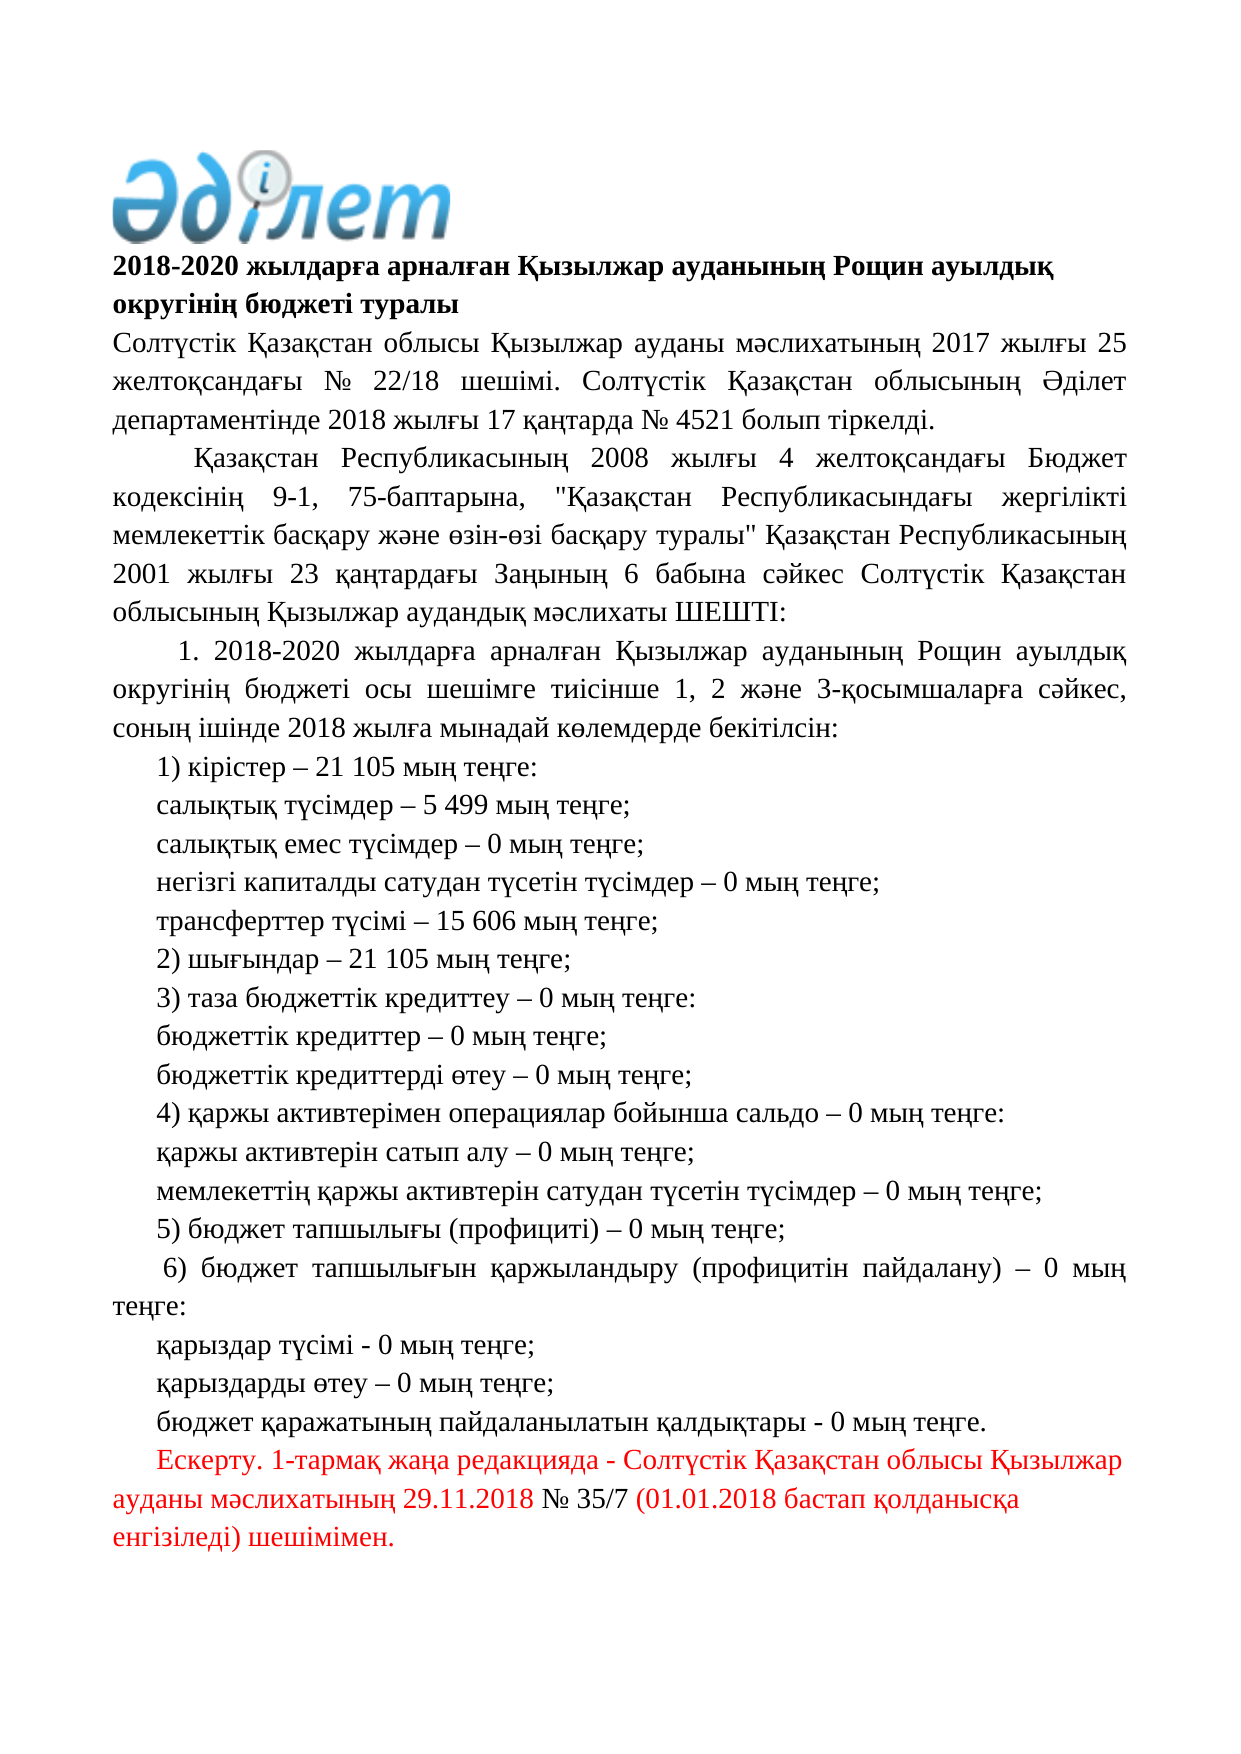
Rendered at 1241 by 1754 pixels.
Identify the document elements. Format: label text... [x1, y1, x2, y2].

text 1. 2018-2020 жылдарға арналған Қызылжар ауданының Рощин ауылдық округінің бюджеті осы шешімге тиісінше 1, 2 және 3-қосымшаларға сәйкес, соның ішінде 2018 жылға мынадай көлемдерде бекітілсін: [112, 633, 1128, 744]
picture [112, 150, 451, 244]
text 1) кірістер – 21 105 мың теңге: [112, 749, 1128, 782]
text Қазақстан Республикасының 2008 жылғы 4 желтоқсандағы Бюджет кодексінің 9-1, 75-баптарына, "Қазақстан Республикасындағы жергілікті мемлекеттік басқару және өзін-өзі басқару туралы" Қазақстан Республикасының 2001 жылғы 23 қаңтардағы Заңының 6 бабына сәйкес Солтүстік Қазақстан облысының Қызылжар аудандық мәслихаты ШЕШТІ: [112, 440, 1128, 628]
text Ескерту. 1-тармақ жаңа редакцияда - Солтүстік Қазақстан облысы Қызылжар ауданы мәслихатының 29.11.2018 № 35/7 (01.01.2018 бастап қолданысқа енгізіледі) шешімімен. [112, 1442, 1128, 1583]
text қарыздар түсімі - 0 мың теңге; [112, 1327, 1128, 1360]
text бюджеттік кредиттерді өтеу – 0 мың теңге; [112, 1057, 1128, 1091]
text 6) бюджет тапшылығын қаржыландыру (профицитін пайдалану) – 0 мың теңге: [112, 1250, 1128, 1322]
text мемлекеттің қаржы активтерін сатудан түсетін түсімдер – 0 мың теңге; [112, 1173, 1128, 1206]
text негізгі капиталды сатудан түсетін түсімдер – 0 мың теңге; [112, 864, 1128, 898]
text бюджет қаражатының пайдаланылатын қалдықтары - 0 мың теңге. [112, 1404, 1128, 1437]
text 5) бюджет тапшылығы (профициті) – 0 мың теңге; [112, 1211, 1128, 1245]
text қаржы активтерін сатып алу – 0 мың теңге; [112, 1134, 1128, 1168]
text 2) шығындар – 21 105 мың теңге; [112, 941, 1128, 975]
text қарыздарды өтеу – 0 мың теңге; [112, 1365, 1128, 1399]
text Солтүстік Қазақстан облысы Қызылжар ауданы мәслихатының 2017 жылғы 25 желтоқсандағы № 22/18 шешімі. Солтүстік Қазақстан облысының Әділет департаментінде 2018 жылғы 17 қаңтарда № 4521 болып тіркелді. [112, 325, 1128, 435]
text 2018-2020 жылдарға арналған Қызылжар ауданының Рощин ауылдық округінің бюджеті туралы [112, 248, 1128, 320]
text трансферттер түсімі – 15 606 мың теңге; [112, 903, 1128, 936]
text 3) таза бюджеттік кредиттеу – 0 мың теңге: [112, 980, 1128, 1013]
text 4) қаржы активтерімен операциялар бойынша сальдо – 0 мың теңге: [112, 1096, 1128, 1129]
text салықтық емес түсімдер – 0 мың теңге; [112, 826, 1128, 859]
text бюджеттік кредиттер – 0 мың теңге; [112, 1018, 1128, 1052]
text салықтық түсімдер – 5 499 мың теңге; [112, 787, 1128, 821]
